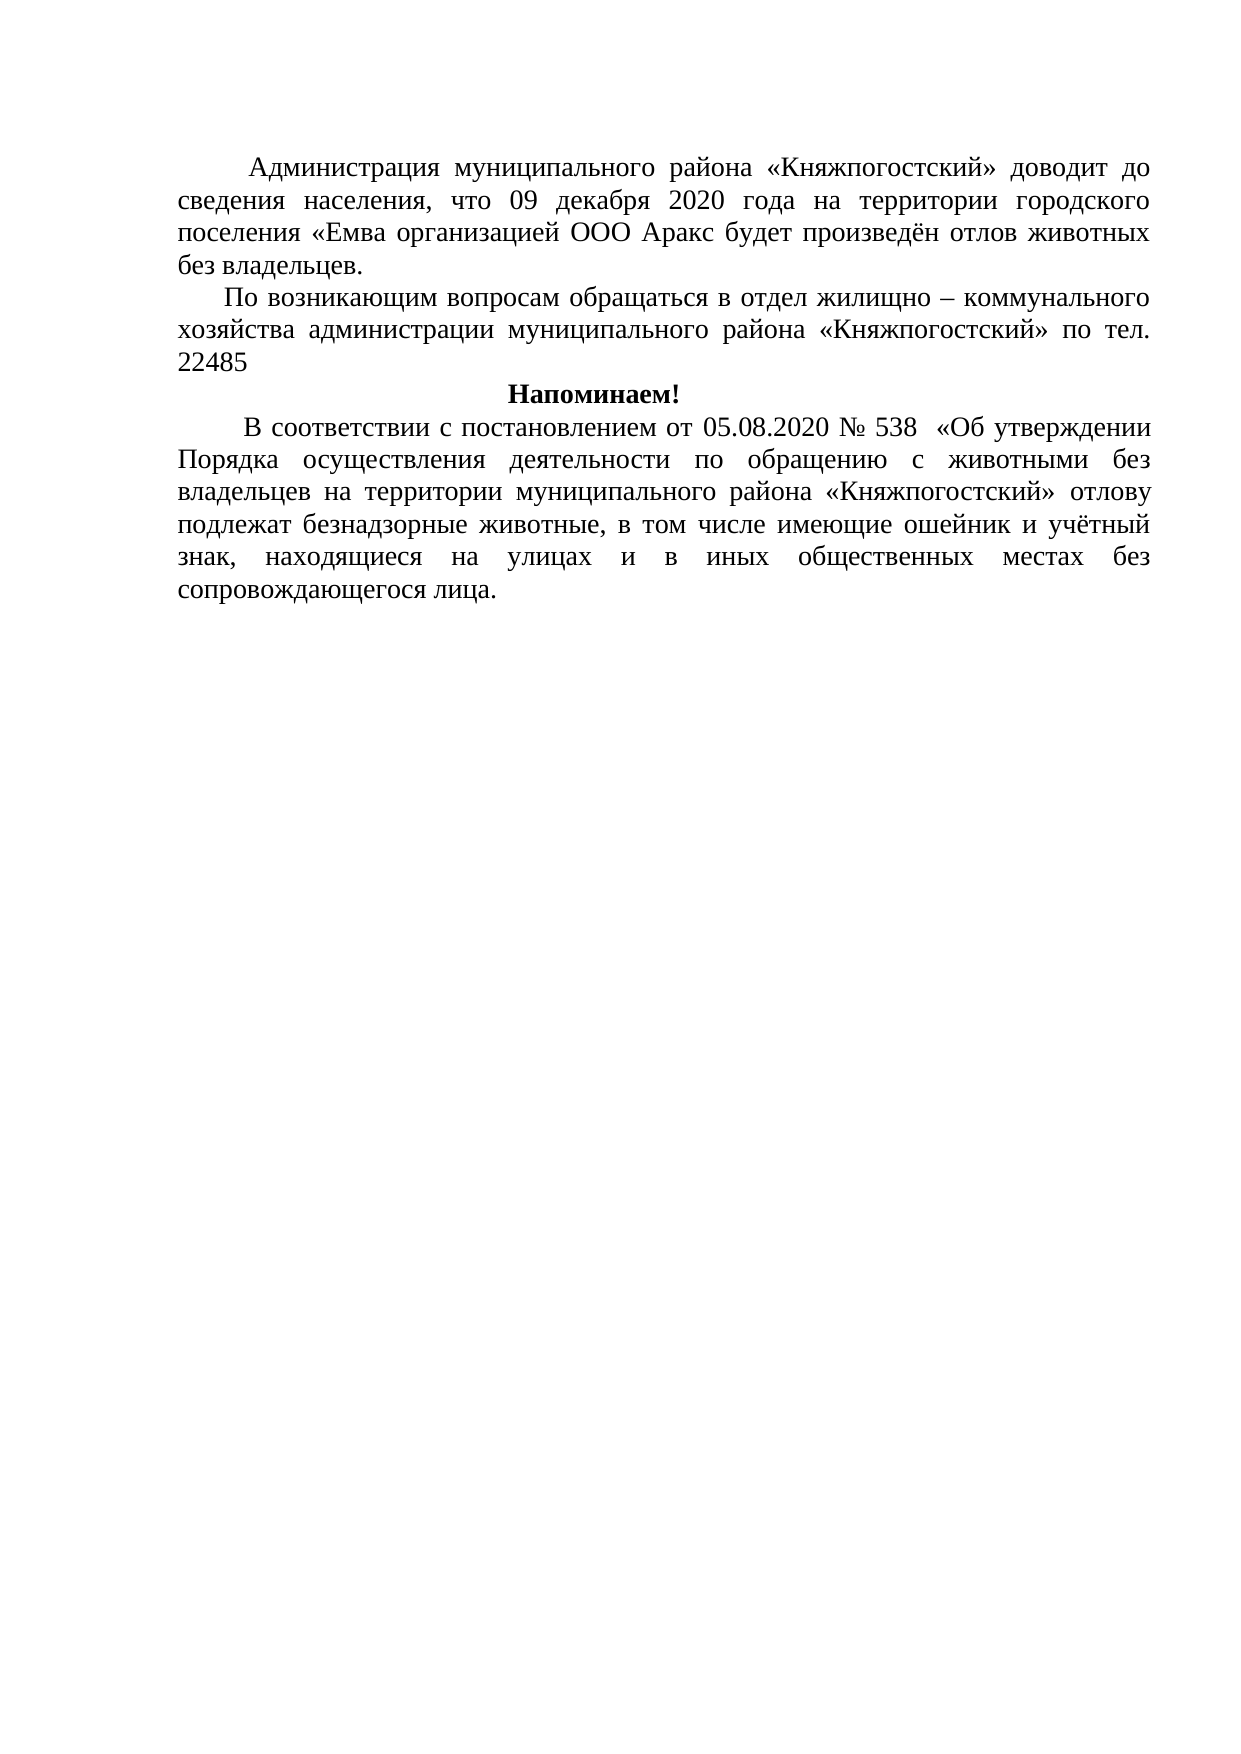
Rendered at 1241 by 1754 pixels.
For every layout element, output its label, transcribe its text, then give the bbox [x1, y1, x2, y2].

text Напоминаем! [177, 377, 1152, 410]
text По возникающим вопросам обращаться в отдел жилищно – коммунального хозяйства администрации муниципального района «Княжпогостский» по тел. 22485 [177, 280, 1152, 377]
text В соответствии с постановлением от 05.08.2020 № 538 «Об утверждении Порядка осуществления деятельности по обращению с животными без владельцев на территории муниципального района «Княжпогостский» отлову подлежат безнадзорные животные, в том числе имеющие ошейник и учётный знак, находящиеся на улицах и в иных общественных местах без сопровождающегося лица. [177, 410, 1152, 604]
text Администрация муниципального района «Княжпогостский» доводит до сведения населения, что 09 декабря 2020 года на территории городского поселения «Емва организацией ООО Аракс будет произведён отлов животных без владельцев. [177, 151, 1152, 280]
